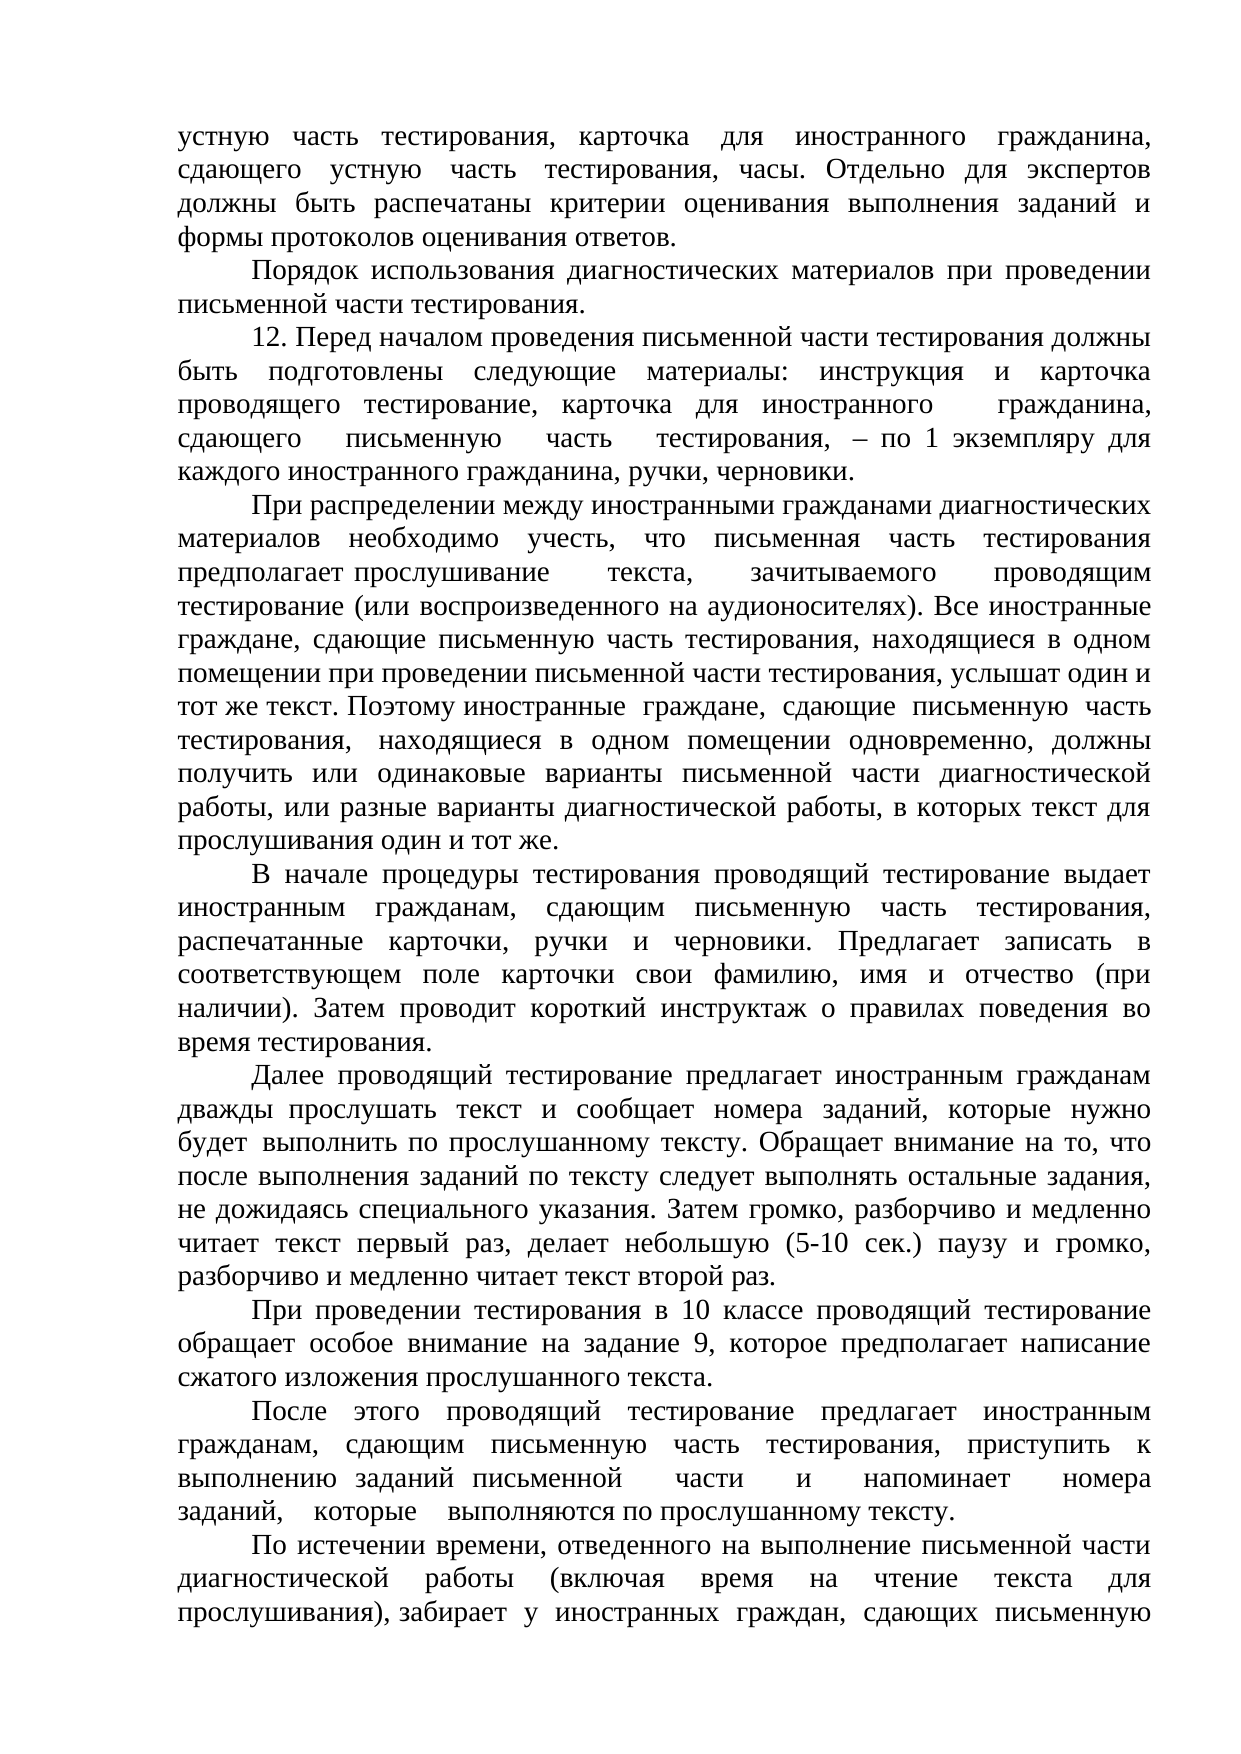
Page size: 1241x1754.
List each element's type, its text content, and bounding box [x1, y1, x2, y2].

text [177, 1527, 1152, 1627]
text Порядок использования диагностических материалов при проведении письменной части тестирования. [177, 252, 1152, 319]
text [177, 118, 1152, 252]
text 12. Перед началом проведения письменной части тестирования должны быть подготовлены следующие материалы: инструкция и карточка проводящего тестирование, карточка для иностранного гражданина, сдающего письменную часть тестирования, – по 1 экземпляру для каждого иностранного гражданина, ручки, черновики. [177, 319, 1152, 487]
text При распределении между иностранными гражданами диагностических материалов необходимо учесть, что письменная часть тестирования предполагает прослушивание текста, зачитываемого проводящим тестирование (или воспроизведенного на аудионосителях). Все иностранные граждане, сдающие письменную часть тестирования, находящиеся в одном помещении при проведении письменной части тестирования, услышат один и тот же текст. Поэтому иностранные граждане, сдающие письменную часть тестирования, находящиеся в одном помещении одновременно, должны получить или одинаковые варианты письменной части диагностической работы, или разные варианты диагностической работы, в которых текст для прослушивания один и тот же. [177, 487, 1152, 856]
text При проведении тестирования в 10 классе проводящий тестирование обращает особое внимание на задание 9, которое предполагает написание сжатого изложения прослушанного текста. [177, 1292, 1152, 1393]
text Далее проводящий тестирование предлагает иностранным гражданам дважды прослушать текст и сообщает номера заданий, которые нужно будет выполнить по прослушанному тексту. Обращает внимание на то, что после выполнения заданий по тексту следует выполнять остальные задания, не дожидаясь специального указания. Затем громко, разборчиво и медленно читает текст первый раз, делает небольшую (5-10 сек.) паузу и громко, разборчиво и медленно читает текст второй раз. [177, 1057, 1152, 1292]
text В начале процедуры тестирования проводящий тестирование выдает иностранным гражданам, сдающим письменную часть тестирования, распечатанные карточки, ручки и черновики. Предлагает записать в соответствующем поле карточки свои фамилию, имя и отчество (при наличии). Затем проводит короткий инструктаж о правилах поведения во время тестирования. [177, 856, 1152, 1057]
text После этого проводящий тестирование предлагает иностранным гражданам, сдающим письменную часть тестирования, приступить к выполнению заданий письменной части и напоминает номера заданий, которые выполняются по прослушанному тексту. [177, 1393, 1152, 1527]
